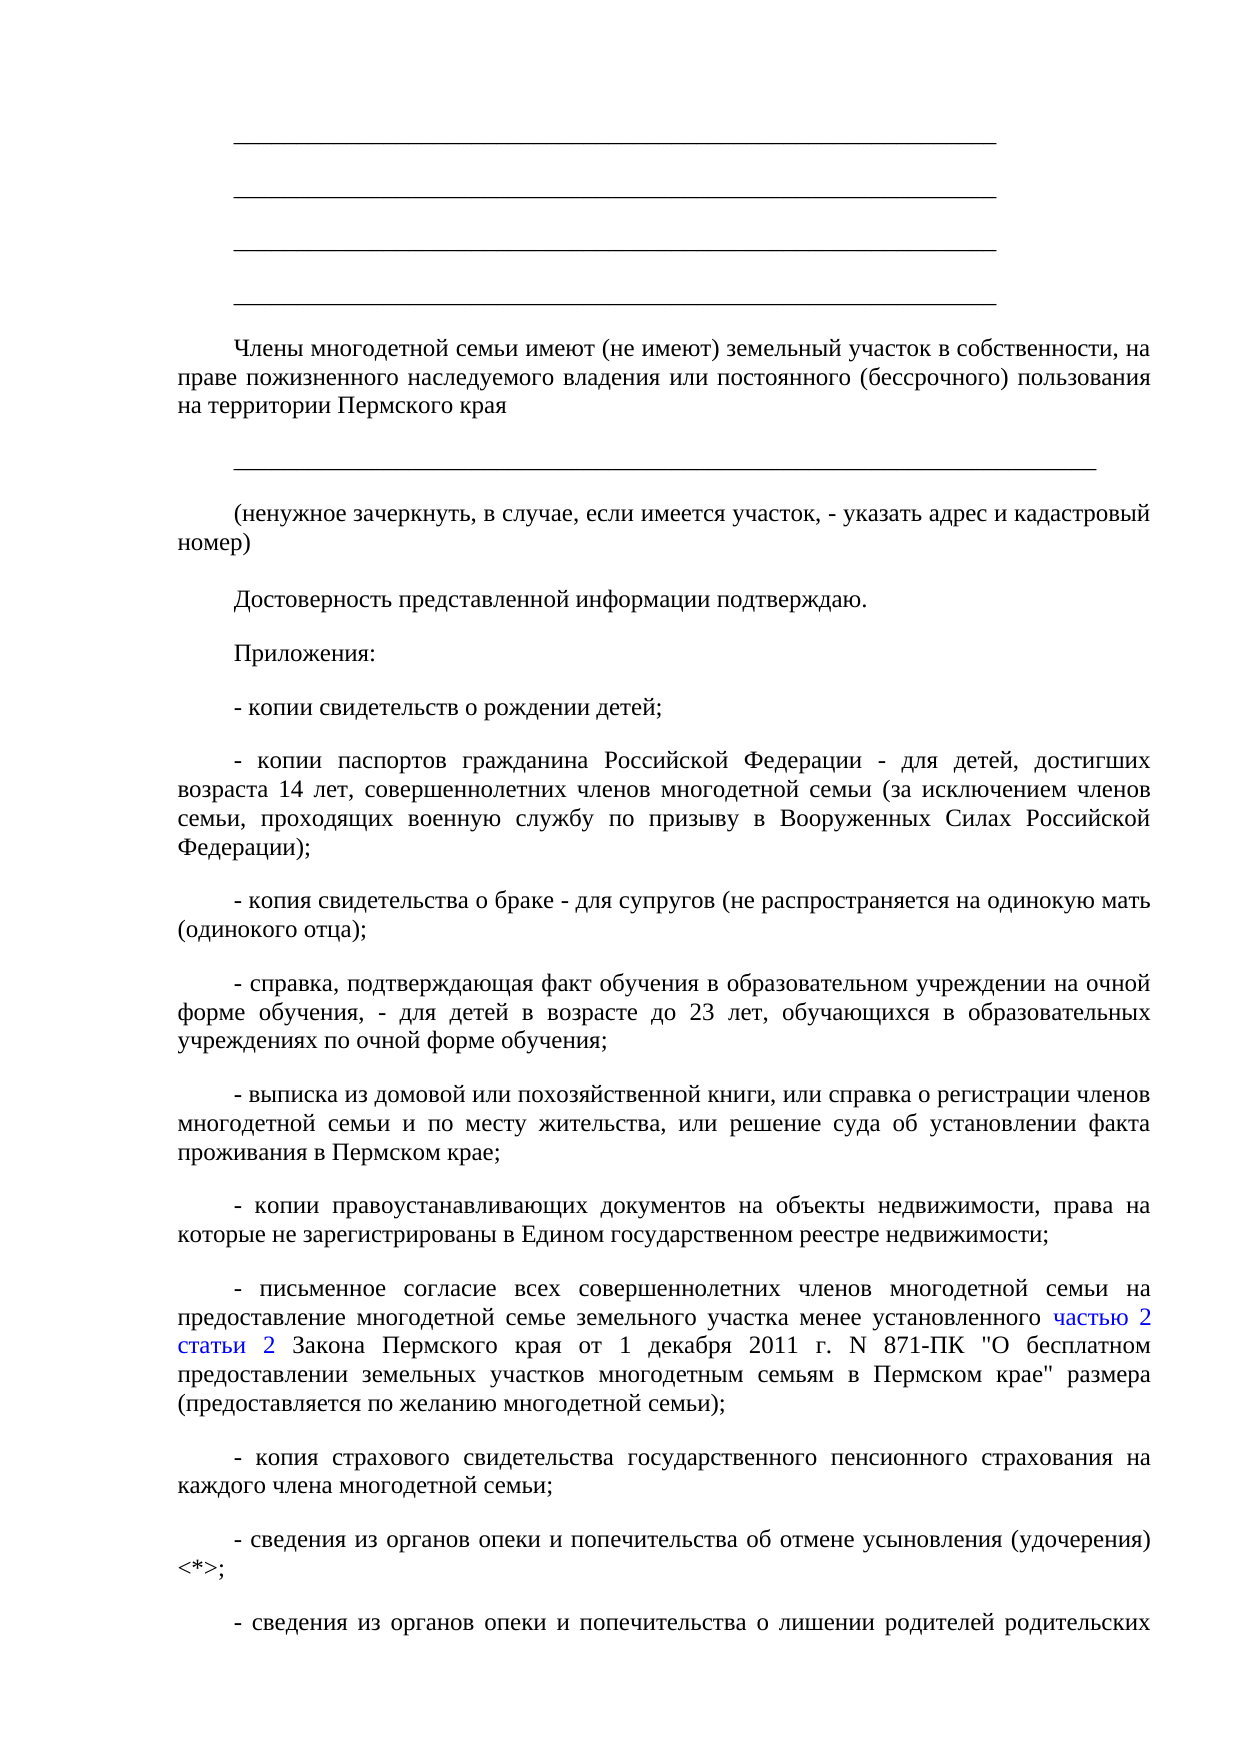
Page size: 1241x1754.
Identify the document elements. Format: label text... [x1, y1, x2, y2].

text - копия страхового свидетельства государственного пенсионного страхования на каждого члена многодетной семьи; [177, 1442, 1152, 1499]
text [177, 172, 1152, 201]
text _____________________________________________________________ [177, 279, 1152, 308]
text - копии свидетельств о рождении детей; [177, 692, 1152, 721]
text - копии правоустанавливающих документов на объекты недвижимости, права на которые не зарегистрированы в Едином государственном реестре недвижимости; [177, 1191, 1152, 1248]
text - копия свидетельства о браке - для супругов (не распространяется на одинокую мать (одинокого отца); [177, 886, 1152, 943]
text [177, 1607, 1152, 1636]
text - выписка из домовой или похозяйственной книги, или справка о регистрации членов многодетной семьи и по месту жительства, или решение суда об установлении факта проживания в Пермском крае; [177, 1079, 1152, 1166]
text - справка, подтверждающая факт обучения в образовательном учреждении на очной форме обучения, - для детей в возрасте до 23 лет, обучающихся в образовательных учреждениях по очной форме обучения; [177, 968, 1152, 1054]
text (ненужное зачеркнуть, в случае, если имеется участок, - указать адрес и кадастровый номер) [177, 498, 1152, 556]
text - копии паспортов гражданина Российской Федерации - для детей, достигших возраста 14 лет, совершеннолетних членов многодетной семьи (за исключением членов семьи, проходящих военную службу по призыву в Вооруженных Силах Российской Федерации); [177, 746, 1152, 861]
text _____________________________________________________________________ [177, 444, 1152, 473]
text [177, 226, 1152, 254]
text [177, 118, 1152, 147]
text Приложения: [177, 638, 1152, 667]
text Члены многодетной семьи имеют (не имеют) земельный участок в собственности, на праве пожизненного наследуемого владения или постоянного (бессрочного) пользования на территории Пермского края [177, 333, 1152, 419]
text - сведения из органов опеки и попечительства об отмене усыновления (удочерения) <*>; [177, 1524, 1152, 1582]
text Достоверность представленной информации подтверждаю. [177, 584, 1152, 613]
text - письменное согласие всех совершеннолетних членов многодетной семьи на предоставление многодетной семье земельного участка менее установленного частью 2 статьи 2 Закона Пермского края от 1 декабря 2011 г. N 871-ПК "О бесплатном предоставлении земельных участков многодетным семьям в Пермском крае" размера (предоставляется по желанию многодетной семьи); [177, 1273, 1152, 1417]
